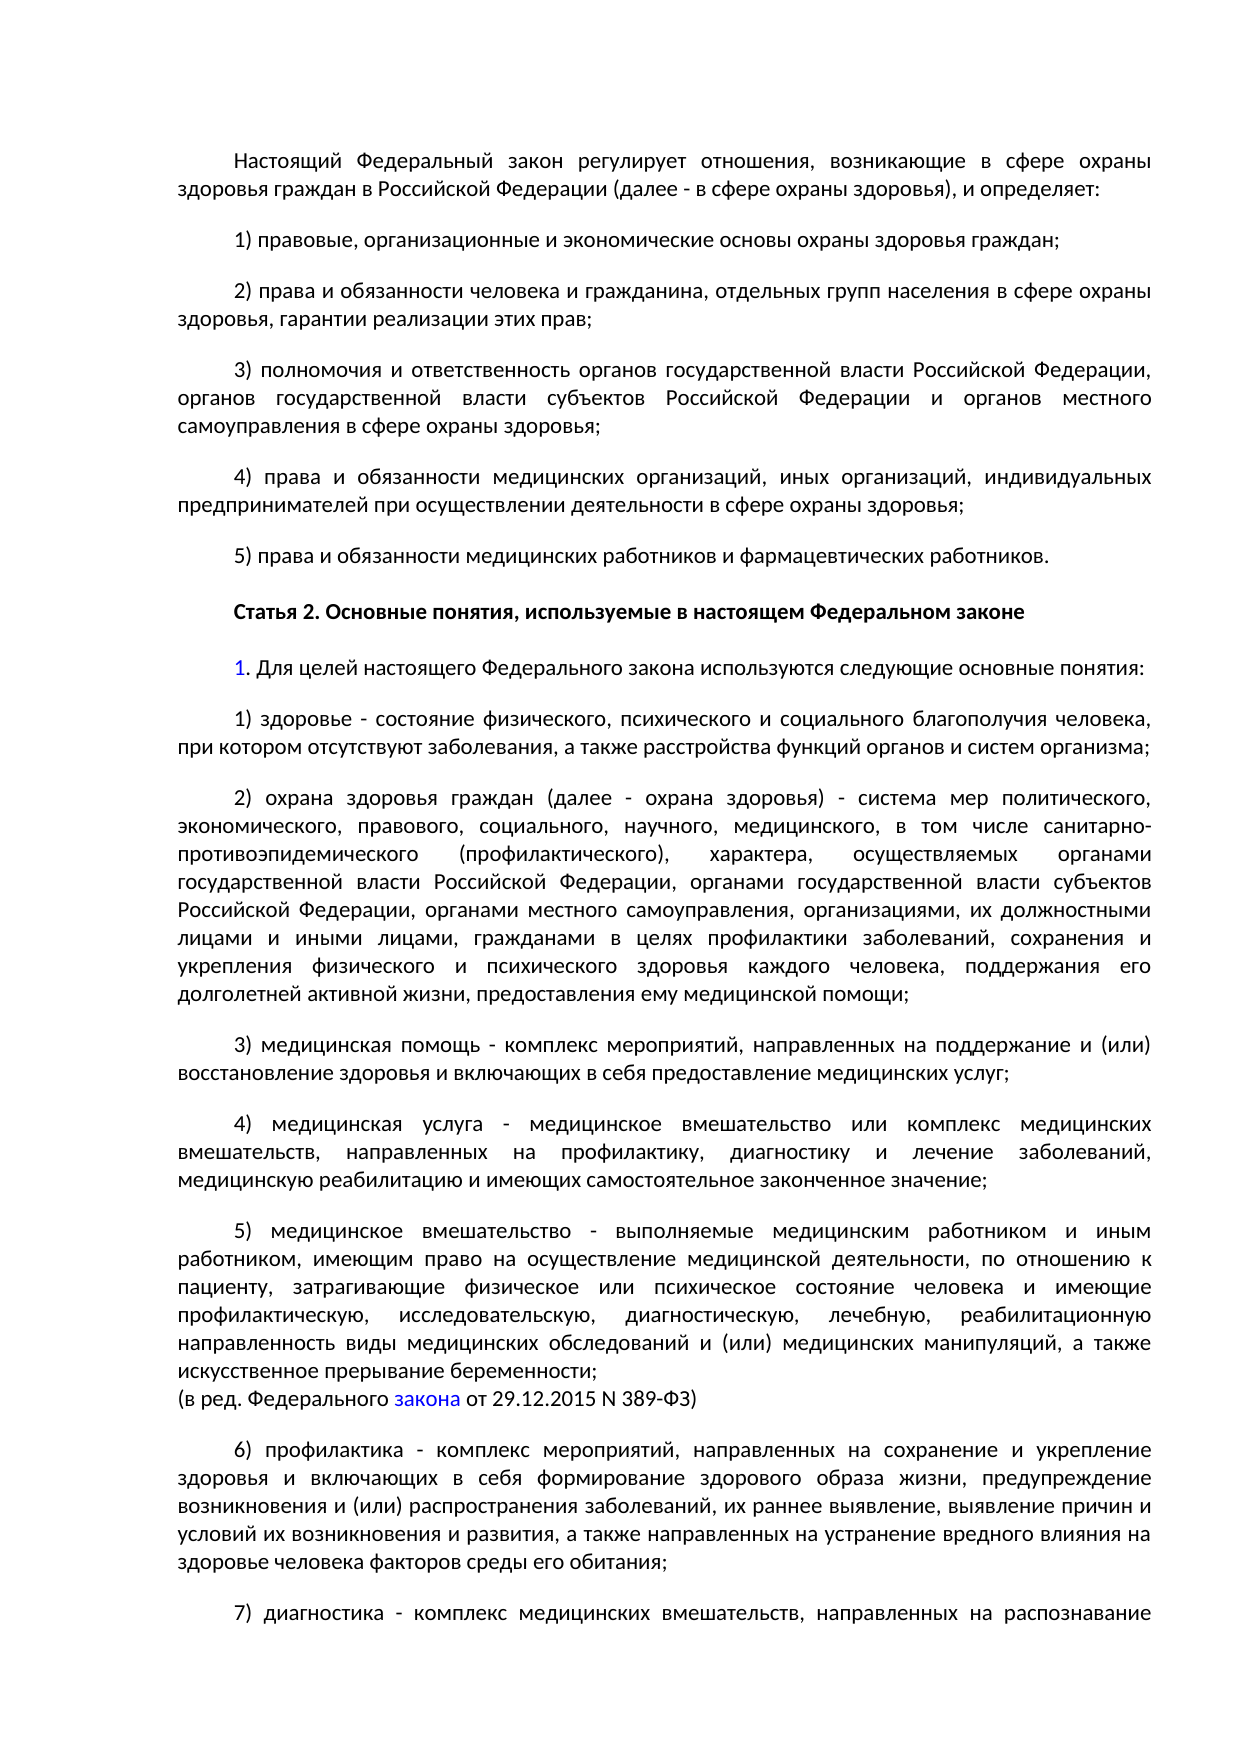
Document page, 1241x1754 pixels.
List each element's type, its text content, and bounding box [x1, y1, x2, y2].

text 1) здоровье - состояние физического, психического и социального благополучия человека, при котором отсутствуют заболевания, а также расстройства функций органов и систем организма; [177, 704, 1152, 760]
title Статья 2. Основные понятия, используемые в настоящем Федеральном законе [177, 597, 1152, 625]
text 2) права и обязанности человека и гражданина, отдельных групп населения в сфере охраны здоровья, гарантии реализации этих прав; [177, 276, 1152, 332]
text 6) профилактика - комплекс мероприятий, направленных на сохранение и укрепление здоровья и включающих в себя формирование здорового образа жизни, предупреждение возникновения и (или) распространения заболеваний, их раннее выявление, выявление причин и условий их возникновения и развития, а также направленных на устранение вредного влияния на здоровье человека факторов среды его обитания; [177, 1435, 1152, 1575]
text 4) права и обязанности медицинских организаций, иных организаций, индивидуальных предпринимателей при осуществлении деятельности в сфере охраны здоровья; [177, 462, 1152, 518]
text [177, 1598, 1152, 1626]
text 4) медицинская услуга - медицинское вмешательство или комплекс медицинских вмешательств, направленных на профилактику, диагностику и лечение заболеваний, медицинскую реабилитацию и имеющих самостоятельное законченное значение; [177, 1109, 1152, 1193]
text 1) правовые, организационные и экономические основы охраны здоровья граждан; [177, 225, 1152, 253]
text Настоящий Федеральный закон регулирует отношения, возникающие в сфере охраны здоровья граждан в Российской Федерации (далее - в сфере охраны здоровья), и определяет: [177, 146, 1152, 202]
text 3) медицинская помощь - комплекс мероприятий, направленных на поддержание и (или) восстановление здоровья и включающих в себя предоставление медицинских услуг; [177, 1030, 1152, 1086]
text 3) полномочия и ответственность органов государственной власти Российской Федерации, органов государственной власти субъектов Российской Федерации и органов местного самоуправления в сфере охраны здоровья; [177, 355, 1152, 439]
text 2) охрана здоровья граждан (далее - охрана здоровья) - система мер политического, экономического, правового, социального, научного, медицинского, в том числе санитарно-противоэпидемического (профилактического), характера, осуществляемых органами государственной власти Российской Федерации, органами государственной власти субъектов Российской Федерации, органами местного самоуправления, организациями, их должностными лицами и иными лицами, гражданами в целях профилактики заболеваний, сохранения и укрепления физического и психического здоровья каждого человека, поддержания его долголетней активной жизни, предоставления ему медицинской помощи; [177, 783, 1152, 1007]
text 1. Для целей настоящего Федерального закона используются следующие основные понятия: [177, 653, 1152, 681]
text 5) права и обязанности медицинских работников и фармацевтических работников. [177, 541, 1152, 569]
text (в ред. Федерального закона от 29.12.2015 N 389-ФЗ) [177, 1384, 1152, 1412]
text 5) медицинское вмешательство - выполняемые медицинским работником и иным работником, имеющим право на осуществление медицинской деятельности, по отношению к пациенту, затрагивающие физическое или психическое состояние человека и имеющие профилактическую, исследовательскую, диагностическую, лечебную, реабилитационную направленность виды медицинских обследований и (или) медицинских манипуляций, а также искусственное прерывание беременности; [177, 1216, 1152, 1384]
